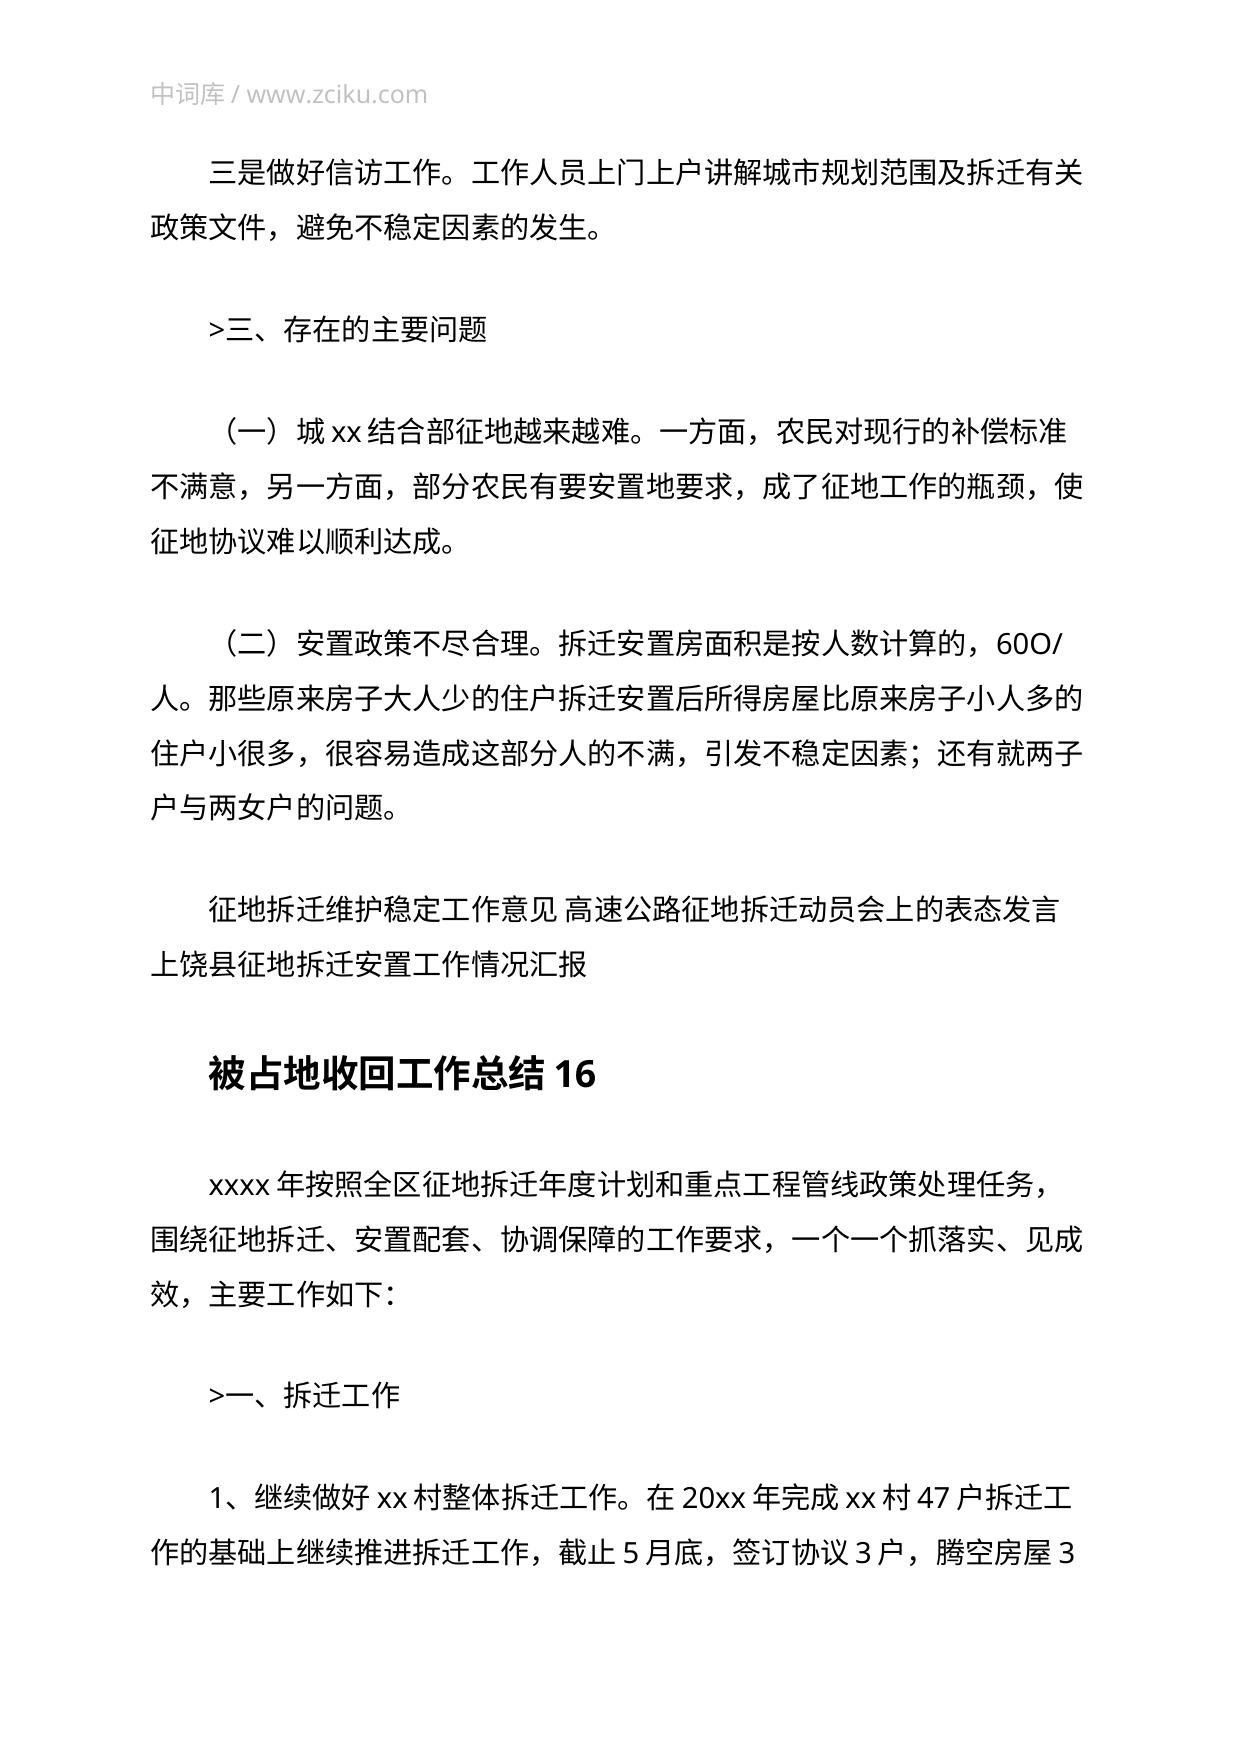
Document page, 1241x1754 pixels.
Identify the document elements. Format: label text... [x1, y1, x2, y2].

text 三是做好信访工作。工作人员上门上户讲解城市规划范围及拆迁有关政策文件，避免不稳定因素的发生。 [150, 150, 1090, 247]
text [150, 1475, 1090, 1572]
text 被占地收回工作总结16 [150, 1043, 1090, 1098]
text （一）城xx结合部征地越来越难。一方面，农民对现行的补偿标准不满意，另一方面，部分农民有要安置地要求，成了征地工作的瓶颈，使征地协议难以顺利达成。 [150, 409, 1090, 561]
text xxxx年按照全区征地拆迁年度计划和重点工程管线政策处理任务，围绕征地拆迁、安置配套、协调保障的工作要求，一个一个抓落实、见成效，主要工作如下： [150, 1161, 1090, 1313]
text >三、存在的主要问题 [150, 307, 1090, 349]
text >一、拆迁工作 [150, 1373, 1090, 1415]
text （二）安置政策不尽合理。拆迁安置房面积是按人数计算的，60O/人。那些原来房子大人少的住户拆迁安置后所得房屋比原来房子小人多的住户小很多，很容易造成这部分人的不满，引发不稳定因素；还有就两子户与两女户的问题。 [150, 620, 1090, 827]
text 征地拆迁维护稳定工作意见 高速公路征地拆迁动员会上的表态发言 上饶县征地拆迁安置工作情况汇报 [150, 887, 1090, 984]
